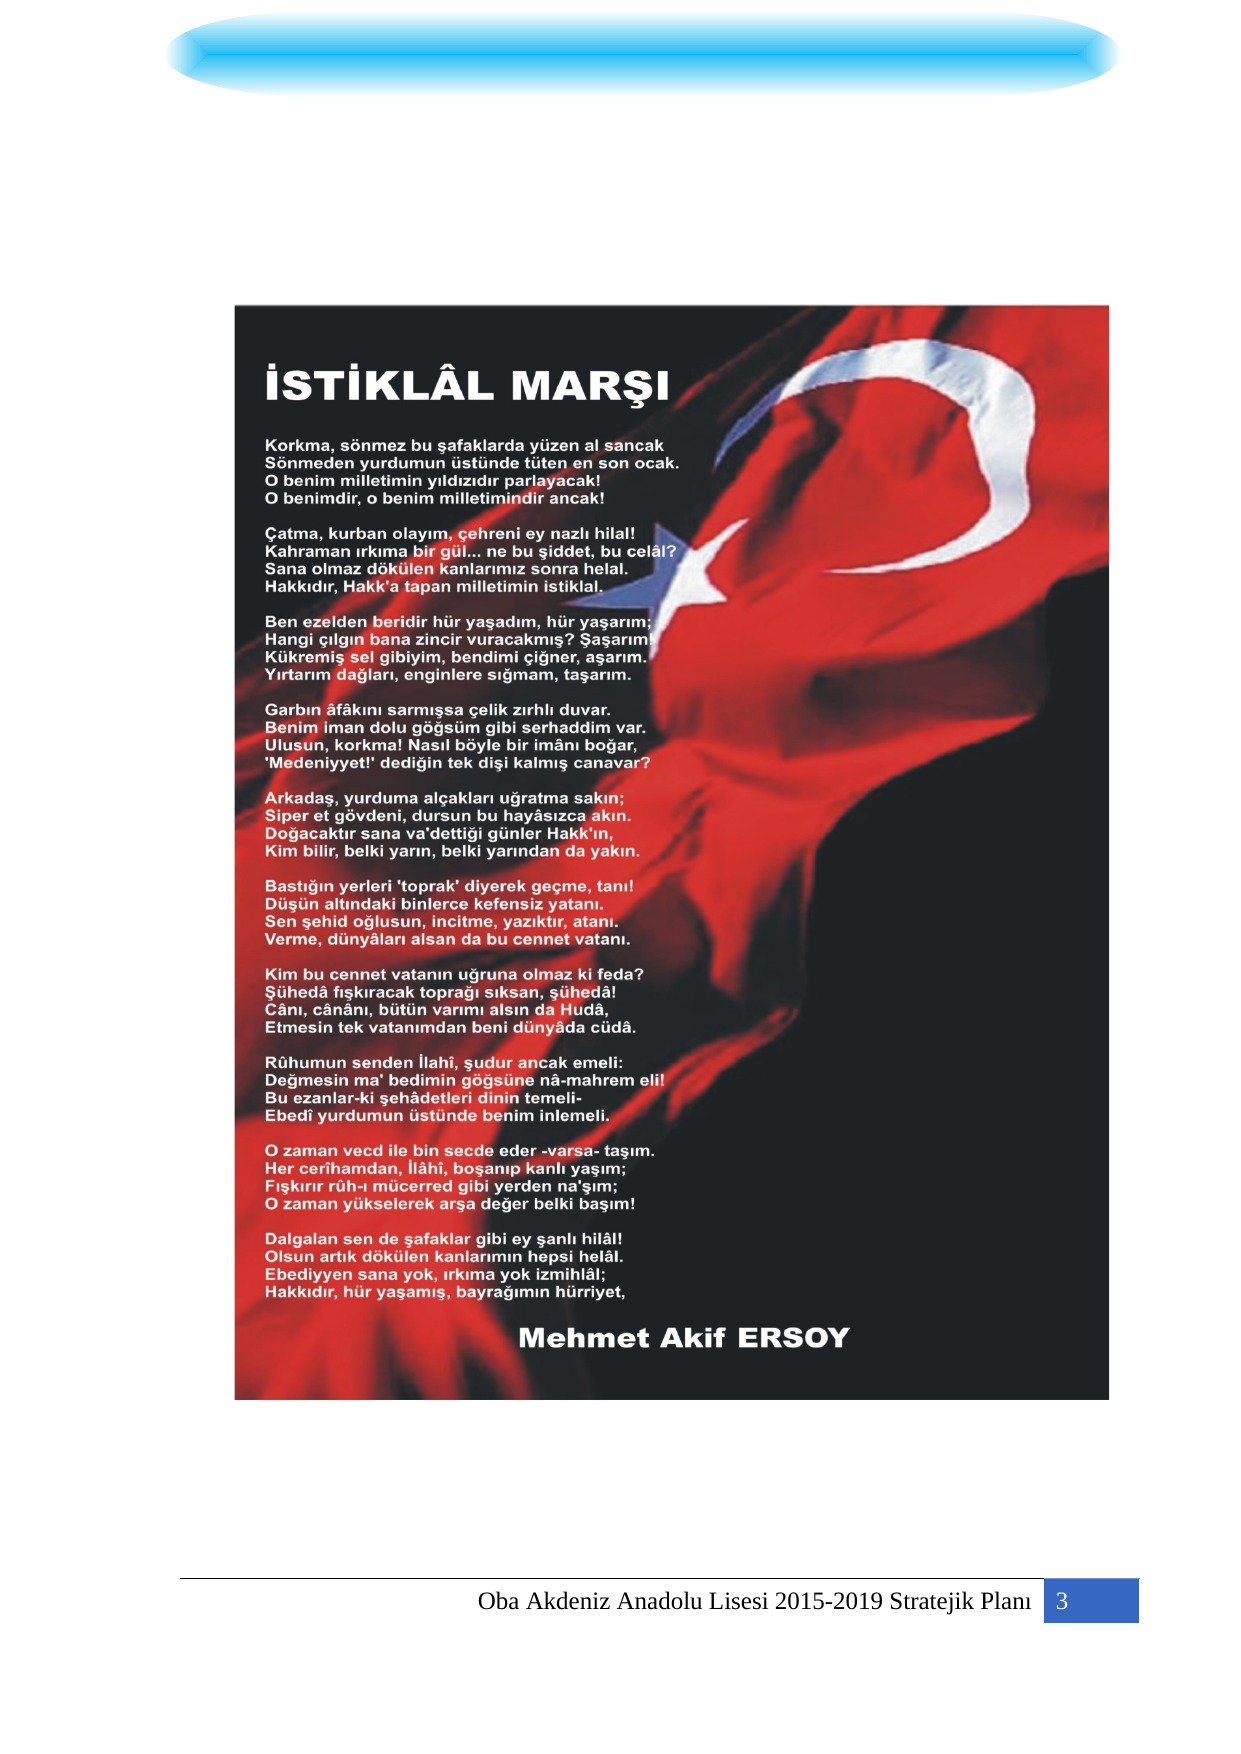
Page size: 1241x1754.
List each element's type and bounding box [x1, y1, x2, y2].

picture [234, 303, 1110, 1403]
picture [204, 50, 1082, 58]
